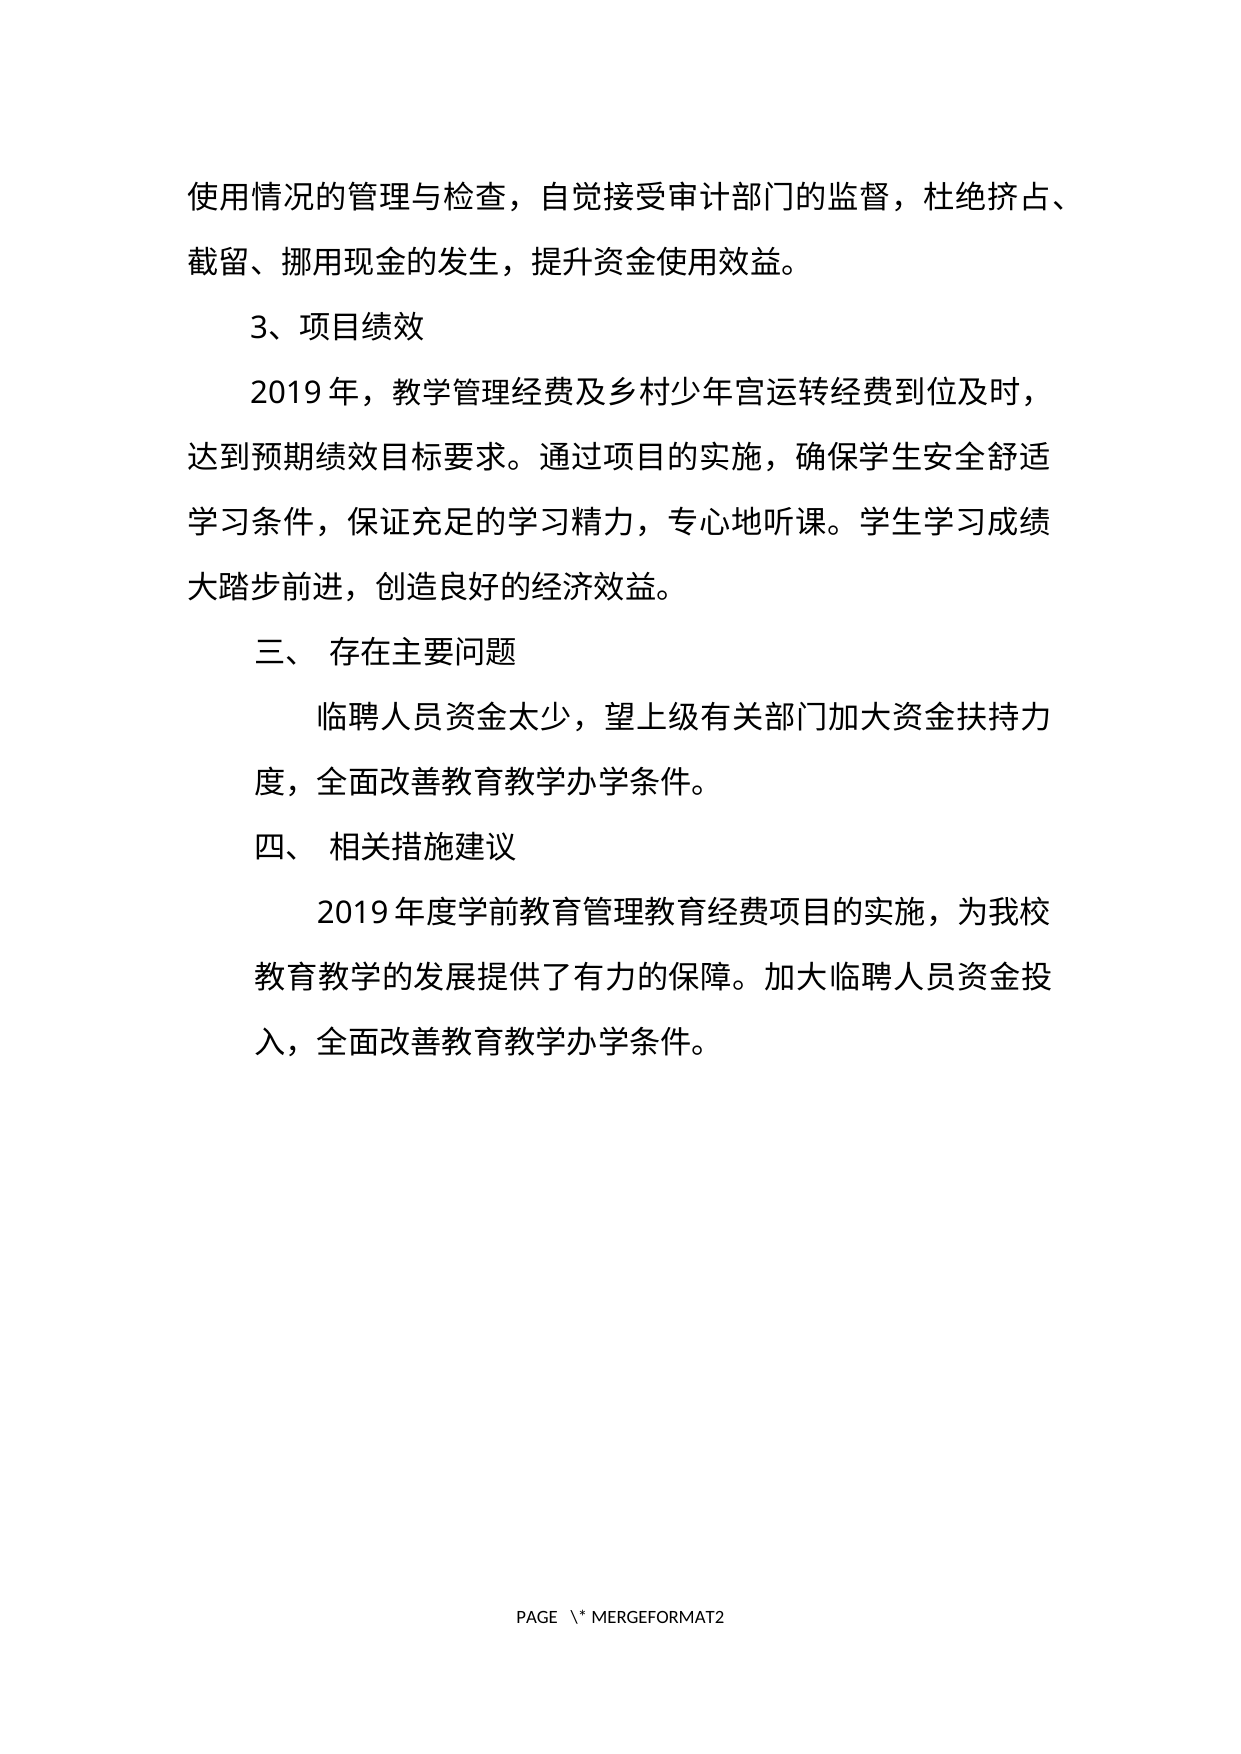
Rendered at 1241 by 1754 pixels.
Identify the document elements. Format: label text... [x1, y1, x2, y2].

list 相关措施建议 [254, 812, 1053, 877]
text 3、项目绩效 [187, 292, 1053, 357]
text 临聘人员资金太少，望上级有关部门加大资金扶持力度，全面改善教育教学办学条件。 [254, 682, 1053, 812]
list 存在主要问题 [254, 617, 1053, 682]
text 2019年度学前教育管理教育经费项目的实施，为我校教育教学的发展提供了有力的保障。加大临聘人员资金投入，全面改善教育教学办学条件。 [254, 877, 1053, 1072]
text 2019年，教学管理经费及乡村少年宫运转经费到位及时，达到预期绩效目标要求。通过项目的实施，确保学生安全舒适学习条件，保证充足的学习精力，专心地听课。学生学习成绩大踏步前进，创造良好的经济效益。 [187, 357, 1053, 617]
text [187, 162, 1053, 292]
